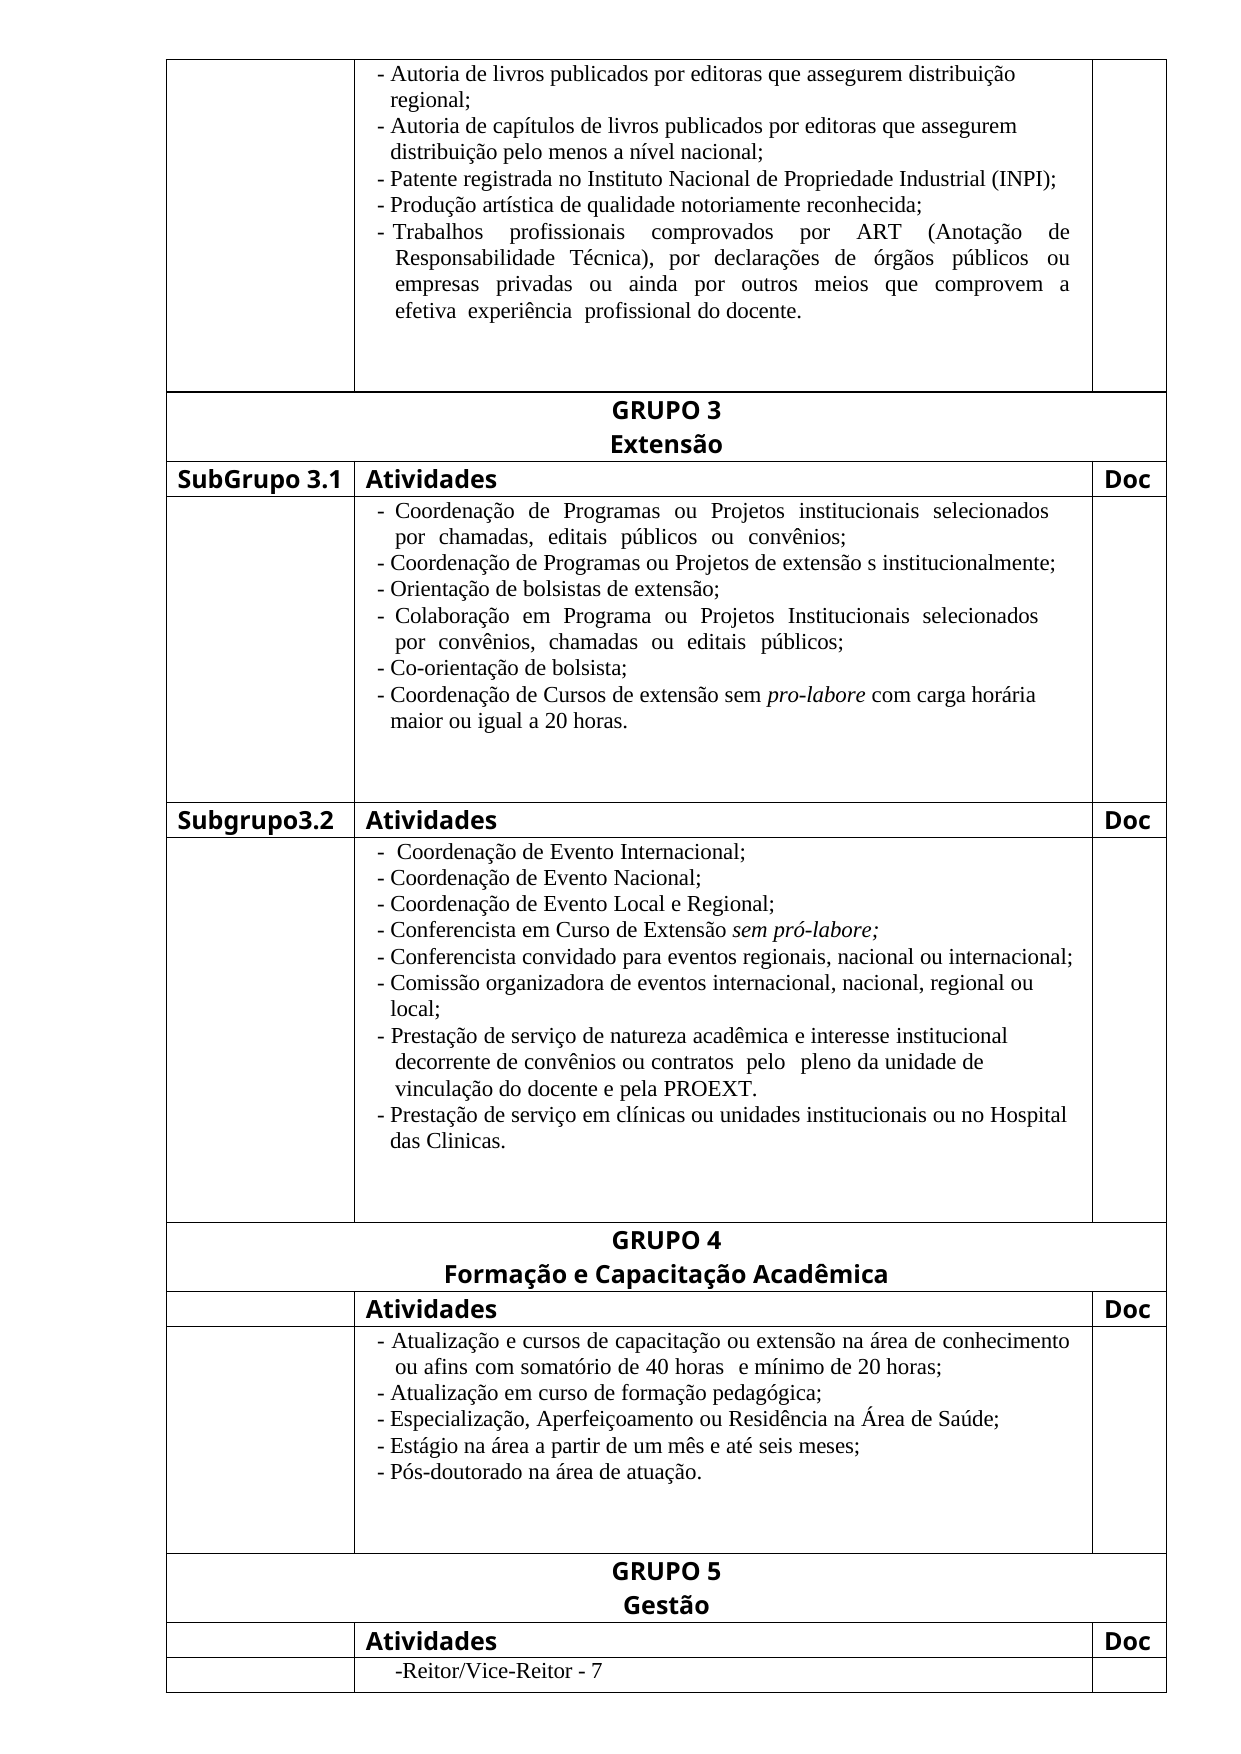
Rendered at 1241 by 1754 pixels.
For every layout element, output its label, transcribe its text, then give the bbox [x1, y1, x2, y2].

table_cell Atividades [355, 803, 1092, 837]
table_cell [1093, 838, 1166, 1222]
table_cell Doc [1093, 462, 1166, 496]
table_cell [167, 60, 354, 391]
table_cell GRUPO 4 Formação e Capacitação Acadêmica [167, 1223, 1166, 1291]
table_cell Atividades [355, 1623, 1092, 1657]
table_cell [1093, 1327, 1166, 1553]
table_cell GRUPO 5 Gestão [167, 1554, 1166, 1622]
table_cell Doc [1093, 1623, 1166, 1657]
table_cell Coordenação de Programas ou Projetos institucionais selecionados por chamadas, editais públicos ou convênios; Coordenação de Programas ou Projetos de extensão s institucionalmente; Orientação de bolsistas de extensão; Colaboração em Programa ou Projetos Institucionais selecionados por convênios, chamadas ou editais públicos; Co-orientação de bolsista; Coordenação de Cursos de extensão sem pro-labore com carga horária maior ou igual a 20 horas. [355, 497, 1092, 802]
table_cell Atividades [355, 1292, 1092, 1326]
table_cell [167, 1658, 354, 1692]
table_cell [1093, 497, 1166, 802]
table_cell Doc [1093, 803, 1166, 837]
table_cell Doc [1093, 1292, 1166, 1326]
table_cell Coordenação de Evento Internacional; Coordenação de Evento Nacional; Coordenação de Evento Local e Regional; Conferencista em Curso de Extensão sem pró-labore; Conferencista convidado para eventos regionais, nacional ou internacional; Comissão organizadora de eventos internacional, nacional, regional ou local; Prestação de serviço de natureza acadêmica e interesse institucional decorrente de convênios ou contratos pelo pleno da unidade de vinculação do docente e pela PROEXT. Prestação de serviço em clínicas ou unidades institucionais ou no Hospital das Clinicas. [355, 838, 1092, 1222]
table_cell SubGrupo 3.1 [167, 462, 354, 496]
table_cell [167, 497, 354, 802]
table_cell [1093, 60, 1166, 391]
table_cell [355, 60, 1092, 391]
table_cell [167, 1623, 354, 1657]
table_cell Atividades [355, 462, 1092, 496]
table_cell [167, 838, 354, 1222]
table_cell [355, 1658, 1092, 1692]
table_cell GRUPO 3 Extensão [167, 393, 1166, 461]
table_cell [167, 1292, 354, 1326]
table_cell Atualização e cursos de capacitação ou extensão na área de conhecimento ou afins com somatório de 40 horas e mínimo de 20 horas; Atualização em curso de formação pedagógica; Especialização, Aperfeiçoamento ou Residência na Área de Saúde; Estágio na área a partir de um mês e até seis meses; Pós-doutorado na área de atuação. [355, 1327, 1092, 1553]
table_cell [1093, 1658, 1166, 1692]
table_cell [167, 1327, 354, 1553]
table_cell Subgrupo3.2 [167, 803, 354, 837]
